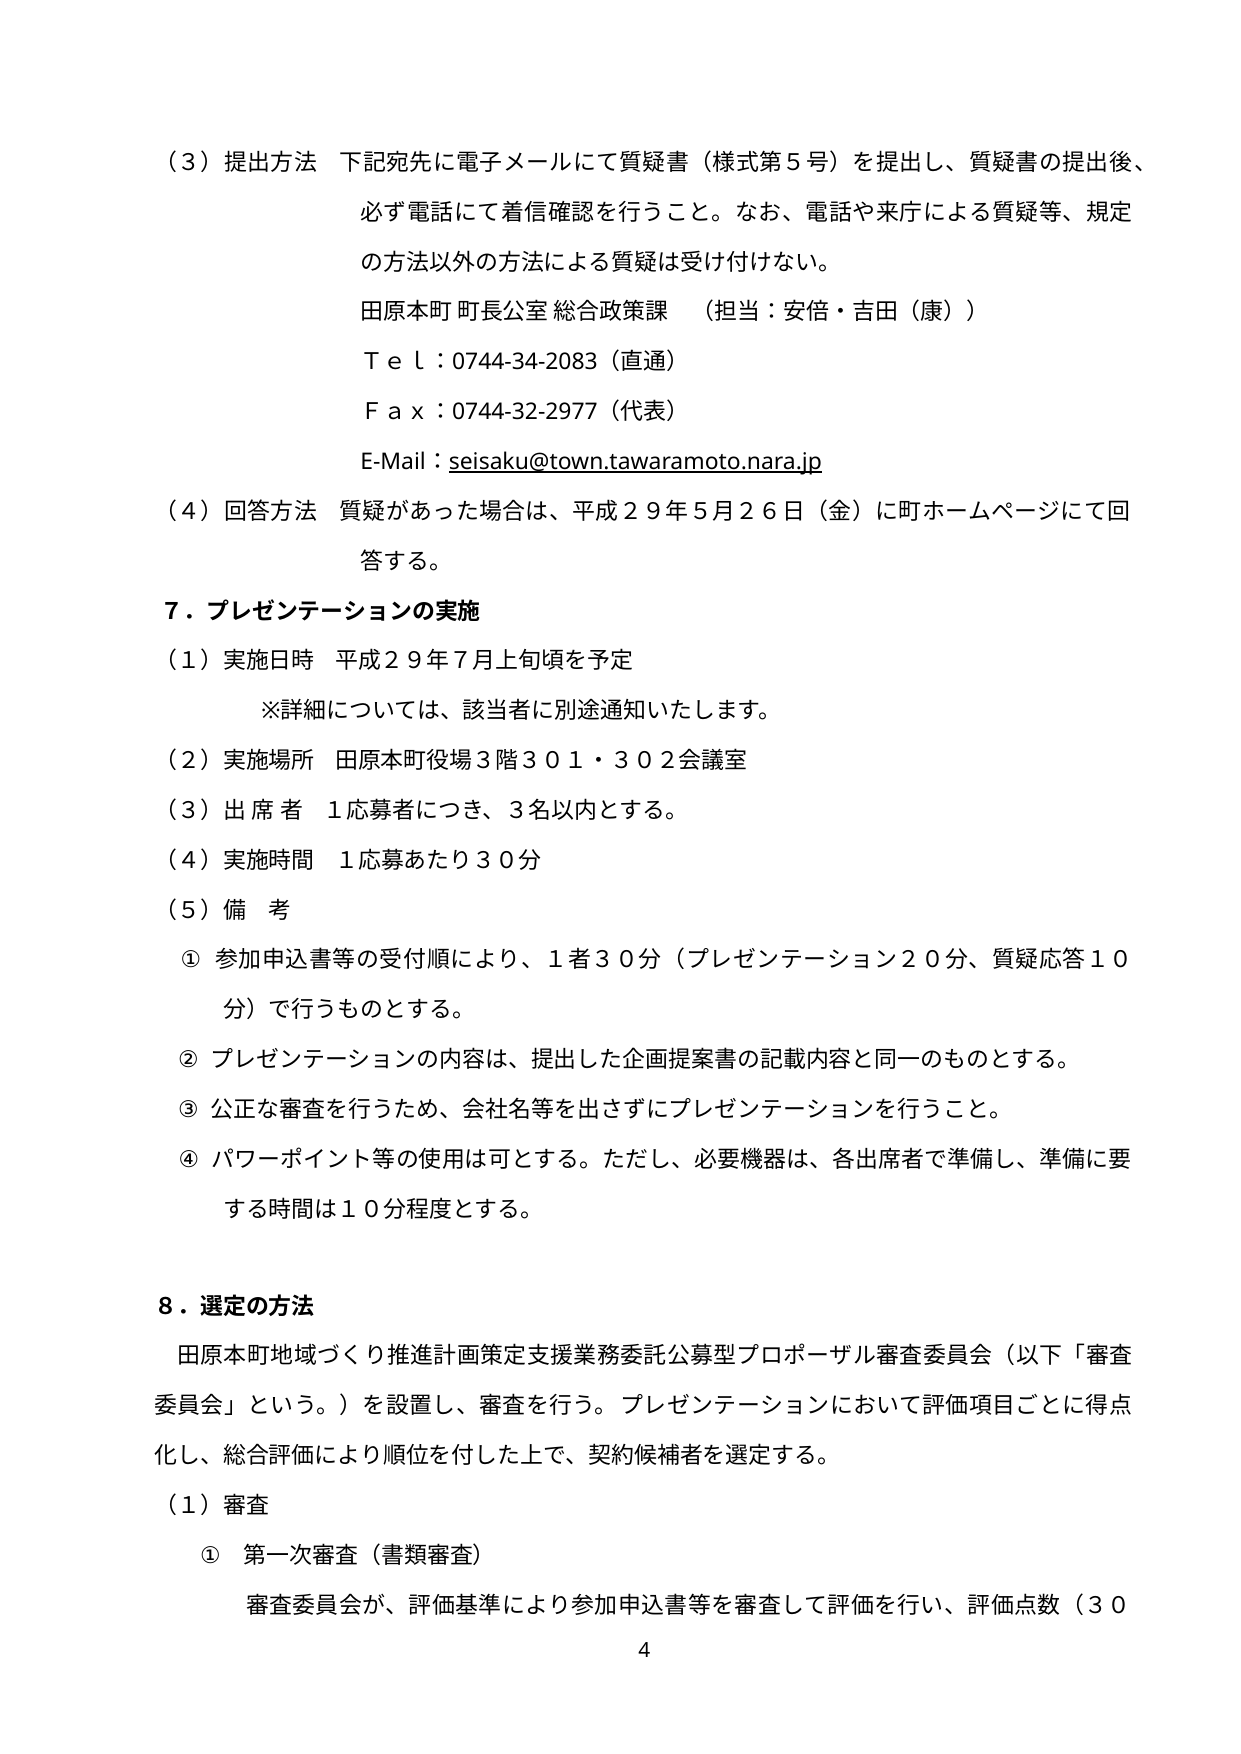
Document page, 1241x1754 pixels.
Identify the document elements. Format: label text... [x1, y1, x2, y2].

text 田原本町 町長公室 総合政策課 （担当：安倍・吉田（康）） [200, 293, 1134, 326]
text 田原本町地域づくり推進計画策定支援業務委託公募型プロポーザル審査委員会（以下「審査委員会」という。）を設置し、審査を行う。プレゼンテーションにおいて評価項目ごとに得点化し、総合評価により順位を付した上で、契約候補者を選定する。 [154, 1337, 1134, 1470]
text ③ 公正な審査を行うため、会社名等を出さずにプレゼンテーションを行うこと。 [154, 1091, 1134, 1124]
text （１）審査 [154, 1487, 1134, 1520]
text （１）実施日時 平成２９年７月上旬頃を予定 [154, 642, 1134, 676]
text （２）実施場所 田原本町役場３階３０１・３０２会議室 [154, 742, 1134, 775]
text ８．選定の方法 [154, 1288, 1134, 1321]
text Ｔｅｌ：0744-34-2083（直通） [200, 343, 1134, 376]
text （４）実施時間 １応募あたり３０分 [154, 842, 1134, 875]
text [223, 1587, 1134, 1620]
text （３）提出方法 下記宛先に電子メールにて質疑書（様式第５号）を提出し、質疑書の提出後、必ず電話にて着信確認を行うこと。なお、電話や来庁による質疑等、規定の方法以外の方法による質疑は受け付けない。 [154, 144, 1134, 277]
text ① 参加申込書等の受付順により、１者３０分（プレゼンテーション２０分、質疑応答１０分）で行うものとする。 [154, 941, 1134, 1024]
text ④ パワーポイント等の使用は可とする。ただし、必要機器は、各出席者で準備し、準備に要する時間は１０分程度とする。 [154, 1141, 1134, 1224]
text ※詳細については、該当者に別途通知いたします。 [154, 692, 1134, 726]
text （４）回答方法 質疑があった場合は、平成２９年５月２６日（金）に町ホームページにて回答する。 [154, 493, 1134, 576]
text E-Mail：seisaku@town.tawaramoto.nara.jp [200, 443, 1134, 476]
text ７．プレゼンテーションの実施 [154, 592, 1134, 626]
text （５）備考 [154, 892, 1134, 925]
text ① 第一次審査（書類審査） [154, 1537, 1134, 1570]
text （３）出席者 １応募者につき、３名以内とする。 [154, 792, 1134, 825]
text Ｆａｘ：0744-32-2977（代表） [200, 393, 1134, 426]
text ② プレゼンテーションの内容は、提出した企画提案書の記載内容と同一のものとする。 [154, 1041, 1134, 1074]
